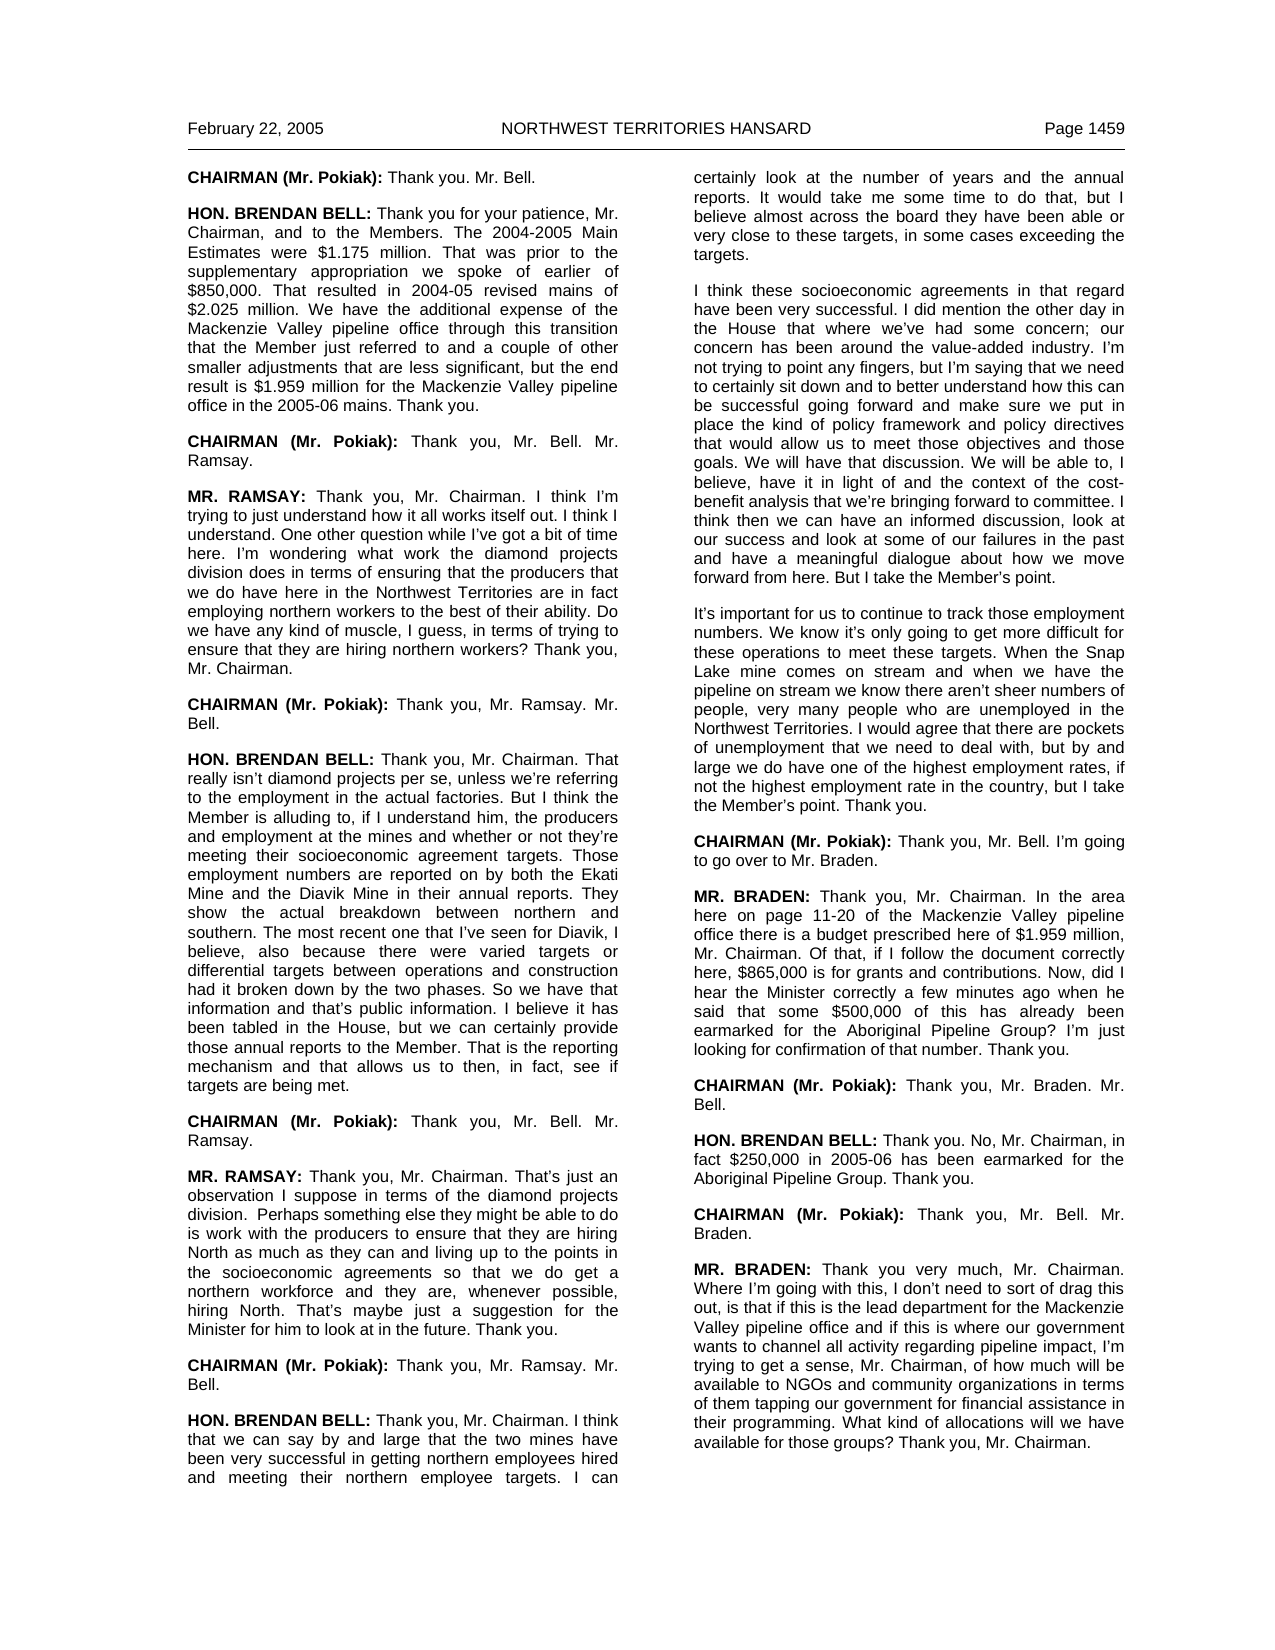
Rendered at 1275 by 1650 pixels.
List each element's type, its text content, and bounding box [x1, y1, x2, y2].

text HON. BRENDAN BELL: Thank you for your patience, Mr. Chairman, and to the Members. The 2004-2005 Main Estimates were $1.175 million. That was prior to the supplementary appropriation we spoke of earlier of $850,000. That resulted in 2004-05 revised mains of $2.025 million. We have the additional expense of the pipeline office through this transition that the Member just referred to and a couple of other smaller adjustments that are less significant, but the end result is $1.959 million for the pipeline office in the 2005-06 mains. Thank you. [187, 204, 619, 415]
text MR. BRADEN: Thank you very much, Mr. Chairman. Where I’m going with this, I don’t need to sort of drag this out, is that if this is the lead department for the Mackenzie Valley pipeline office and if this is where our government wants to channel all activity regarding pipeline impact, I’m trying to get a sense, Mr. Chairman, of how much will be available to NGOs and community organizations in terms of them tapping our government for financial assistance in their programming. What kind of allocations will we have available for those groups? Thank you, Mr. Chairman. [694, 1260, 1125, 1452]
text CHAIRMAN (Mr. Pokiak): Thank you, Mr. Bell. Mr. Ramsay. [187, 1112, 619, 1150]
text CHAIRMAN (Mr. Pokiak): Thank you, Mr. Bell. Mr. Braden. [694, 1205, 1125, 1243]
text MR. RAMSAY: Thank you, Mr. Chairman. That’s just an observation I suppose in terms of the diamond projects division. Perhaps something else they might be able to do is work with the producers to ensure that they are hiring North as much as they can and living up to the points in the socioeconomic agreements so that we do get a northern workforce and they are, whenever possible, hiring North. That’s maybe just a suggestion for the Minister for him to look at in the future. Thank you. [187, 1167, 619, 1339]
text CHAIRMAN (Mr. Pokiak): Thank you, Mr. Bell. Mr. Ramsay. [187, 432, 619, 470]
text MR. RAMSAY: Thank you, Mr. Chairman. I think I’m trying to just understand how it all works itself out. I think I understand. One other question while I’ve got a bit of time here. I’m wondering what work the diamond projects division does in terms of ensuring that the producers that we do have here in the are in fact employing northern workers to the best of their ability. Do we have any kind of muscle, I guess, in terms of trying to ensure that they are hiring northern workers? Thank you, Mr. Chairman. [187, 487, 619, 678]
text CHAIRMAN (Mr. Pokiak): Thank you. Mr. Bell. [187, 168, 619, 187]
text HON. BRENDAN BELL: Thank you. No, Mr. Chairman, in fact $250,000 in 2005-06 has been earmarked for the Aboriginal Pipeline Group. Thank you. [694, 1131, 1125, 1188]
text CHAIRMAN (Mr. Pokiak): Thank you, Mr. Ramsay. Mr. Bell. [187, 695, 619, 733]
text CHAIRMAN (Mr. Pokiak): Thank you, Mr. Ramsay. Mr. Bell. [187, 1356, 619, 1394]
text It’s important for us to continue to track those employment numbers. We know it’s only going to get more difficult for these operations to meet these targets. When the mine comes on stream and when we have the pipeline on stream we know there aren’t sheer numbers of people, very many people who are unemployed in the . I would agree that there are pockets of unemployment that we need to deal with, but by and large we do have one of the highest employment rates, if not the highest employment rate in the country, but I take the Member’s point. Thank you. [694, 604, 1125, 815]
text HON. BRENDAN BELL: Thank you, Mr. Chairman. That really isn’t diamond projects per se, unless we’re referring to the employment in the actual factories. But I think the Member is alluding to, if I understand him, the producers and employment at the mines and whether or not they’re meeting their socioeconomic agreement targets. Those employment numbers are reported on by both the Ekati Mine and the Diavik Mine in their annual reports. They show the actual breakdown between northern and southern. The most recent one that I’ve seen for Diavik, I believe, also because there were varied targets or differential targets between operations and construction had it broken down by the two phases. So we have that information and that’s public information. I believe it has been tabled in the House, but we can certainly provide those annual reports to the Member. That is the reporting mechanism and that allows us to then, in fact, see if targets are being met. [187, 750, 619, 1095]
text HON. BRENDAN BELL: Thank you, Mr. Chairman. I think that we can say by and large that the two mines have been very successful in getting northern employees hired and meeting their northern employee targets. I can certainly look at the number of years and the annual reports. It would take me some time to do that, but I believe almost across the board they have been able or very close to these targets, in some cases exceeding the targets. [187, 1411, 619, 1487]
text CHAIRMAN (Mr. Pokiak): Thank you, Mr. Braden. Mr. Bell. [694, 1076, 1125, 1114]
text I think these socioeconomic agreements in that regard have been very successful. I did mention the other day in the House that where we’ve had some concern; our concern has been around the value-added industry. I’m not trying to point any fingers, but I’m saying that we need to certainly sit down and to better understand how this can be successful going forward and make sure we put in place the kind of policy framework and policy directives that would allow us to meet those objectives and those goals. We will have that discussion. We will be able to, I believe, have it in light of and the context of the cost-benefit analysis that we’re bringing forward to committee. I think then we can have an informed discussion, look at our success and look at some of our failures in the past and have a meaningful dialogue about how we move forward from here. But I take the Member’s point. [694, 281, 1125, 587]
text MR. BRADEN: Thank you, Mr. Chairman. In the area here on page 11-20 of the Mackenzie Valley pipeline office there is a budget prescribed here of $1.959 million, Mr. Chairman. Of that, if I follow the document correctly here, $865,000 is for grants and contributions. Now, did I hear the Minister correctly a few minutes ago when he said that some $500,000 of this has already been earmarked for the Aboriginal Pipeline Group? I’m just looking for confirmation of that number. Thank you. [694, 887, 1125, 1059]
text HON. BRENDAN BELL: Thank you, Mr. Chairman. I think that we can say by and large that the two mines have been very successful in getting northern employees hired and meeting their northern employee targets. I can certainly look at the number of years and the annual reports. It would take me some time to do that, but I believe almost across the board they have been able or very close to these targets, in some cases exceeding the targets. [694, 168, 1125, 264]
text CHAIRMAN (Mr. Pokiak): Thank you, Mr. Bell. I’m going to go over to Mr. Braden. [694, 832, 1125, 870]
